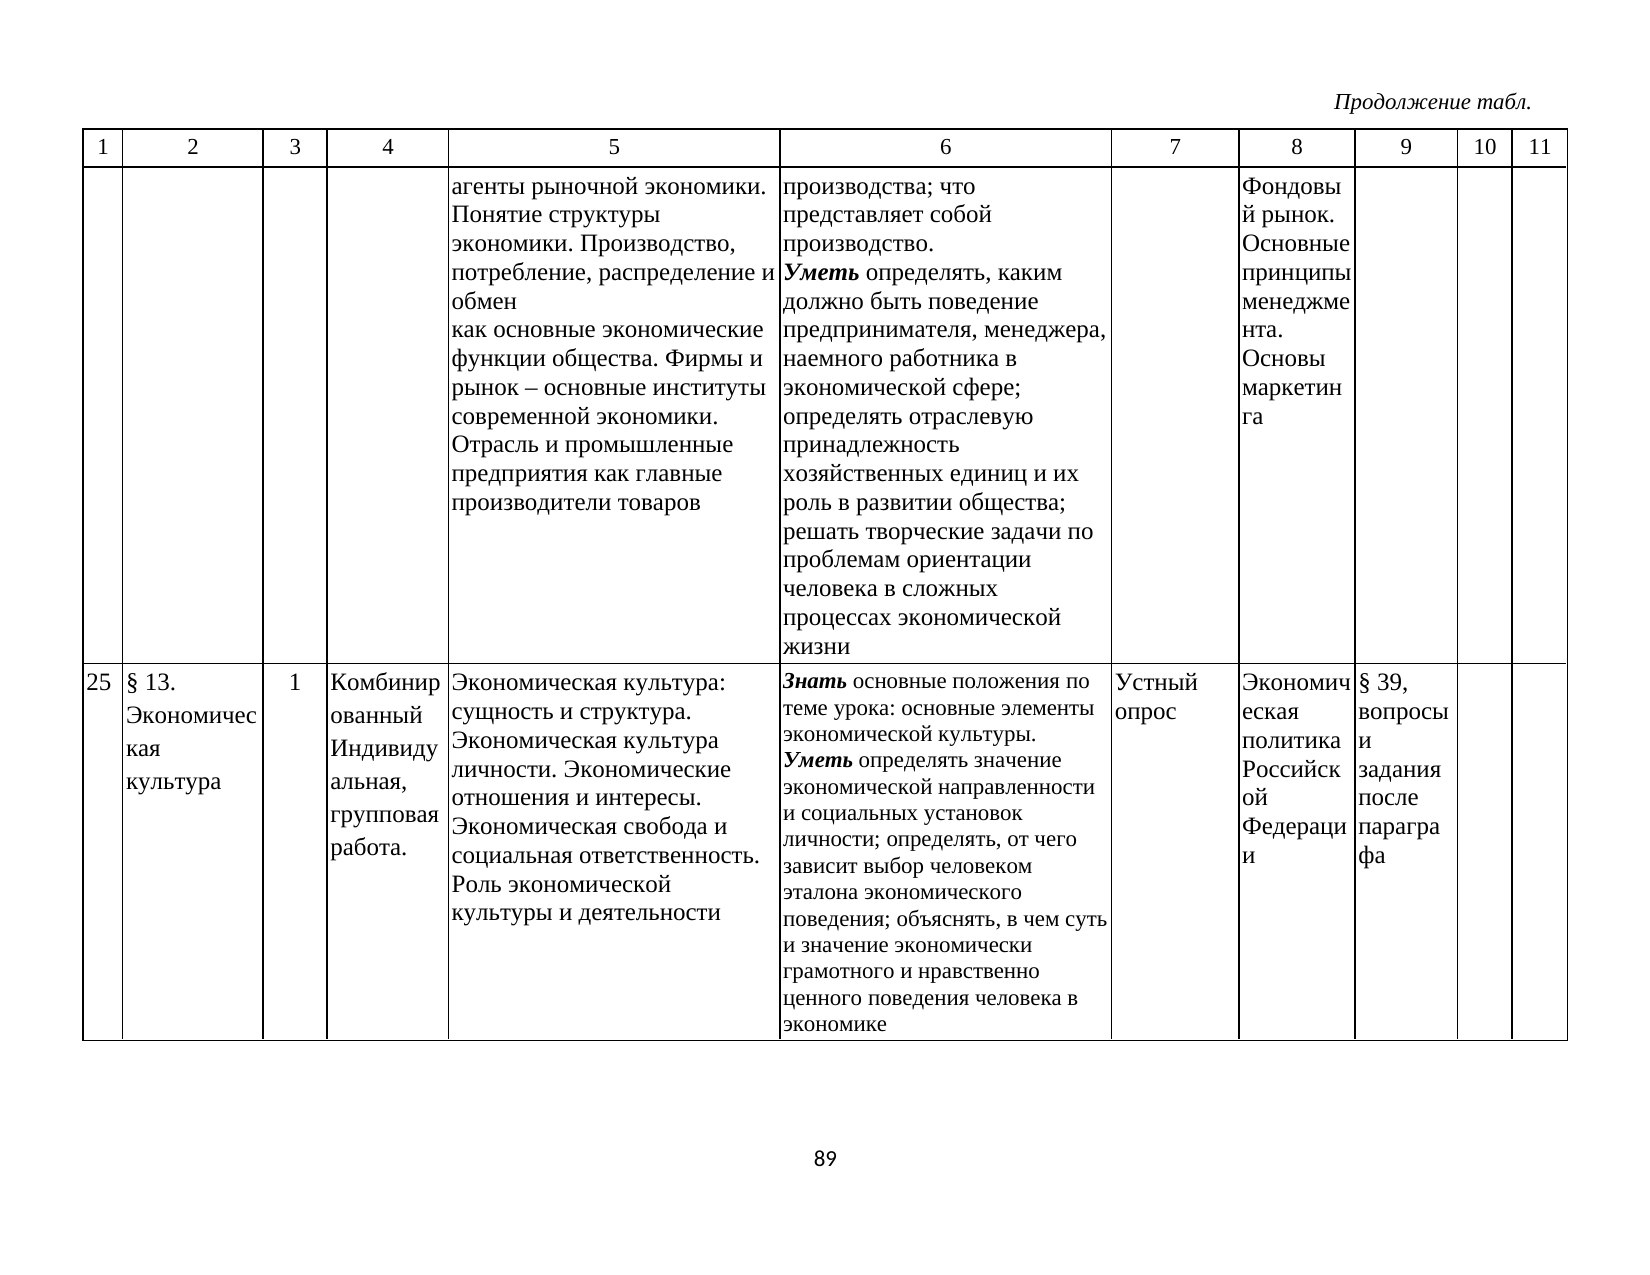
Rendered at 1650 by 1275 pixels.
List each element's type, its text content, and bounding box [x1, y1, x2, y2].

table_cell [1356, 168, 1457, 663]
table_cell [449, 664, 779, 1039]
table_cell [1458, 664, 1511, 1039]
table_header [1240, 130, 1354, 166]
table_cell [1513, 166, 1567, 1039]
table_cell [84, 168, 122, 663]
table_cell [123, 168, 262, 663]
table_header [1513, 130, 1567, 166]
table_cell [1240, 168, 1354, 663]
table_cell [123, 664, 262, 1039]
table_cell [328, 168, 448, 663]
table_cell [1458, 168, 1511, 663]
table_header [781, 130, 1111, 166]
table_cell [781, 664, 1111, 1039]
text Продолжение табл. [118, 88, 1532, 115]
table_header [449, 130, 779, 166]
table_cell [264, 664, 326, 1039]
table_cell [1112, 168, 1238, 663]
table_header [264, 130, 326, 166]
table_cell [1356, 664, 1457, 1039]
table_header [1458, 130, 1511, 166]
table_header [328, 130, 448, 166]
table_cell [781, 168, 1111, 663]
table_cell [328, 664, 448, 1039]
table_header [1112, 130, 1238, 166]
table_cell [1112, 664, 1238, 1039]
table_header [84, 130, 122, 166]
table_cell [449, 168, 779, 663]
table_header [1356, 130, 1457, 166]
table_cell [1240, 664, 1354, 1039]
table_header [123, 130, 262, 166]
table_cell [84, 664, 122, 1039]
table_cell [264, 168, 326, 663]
